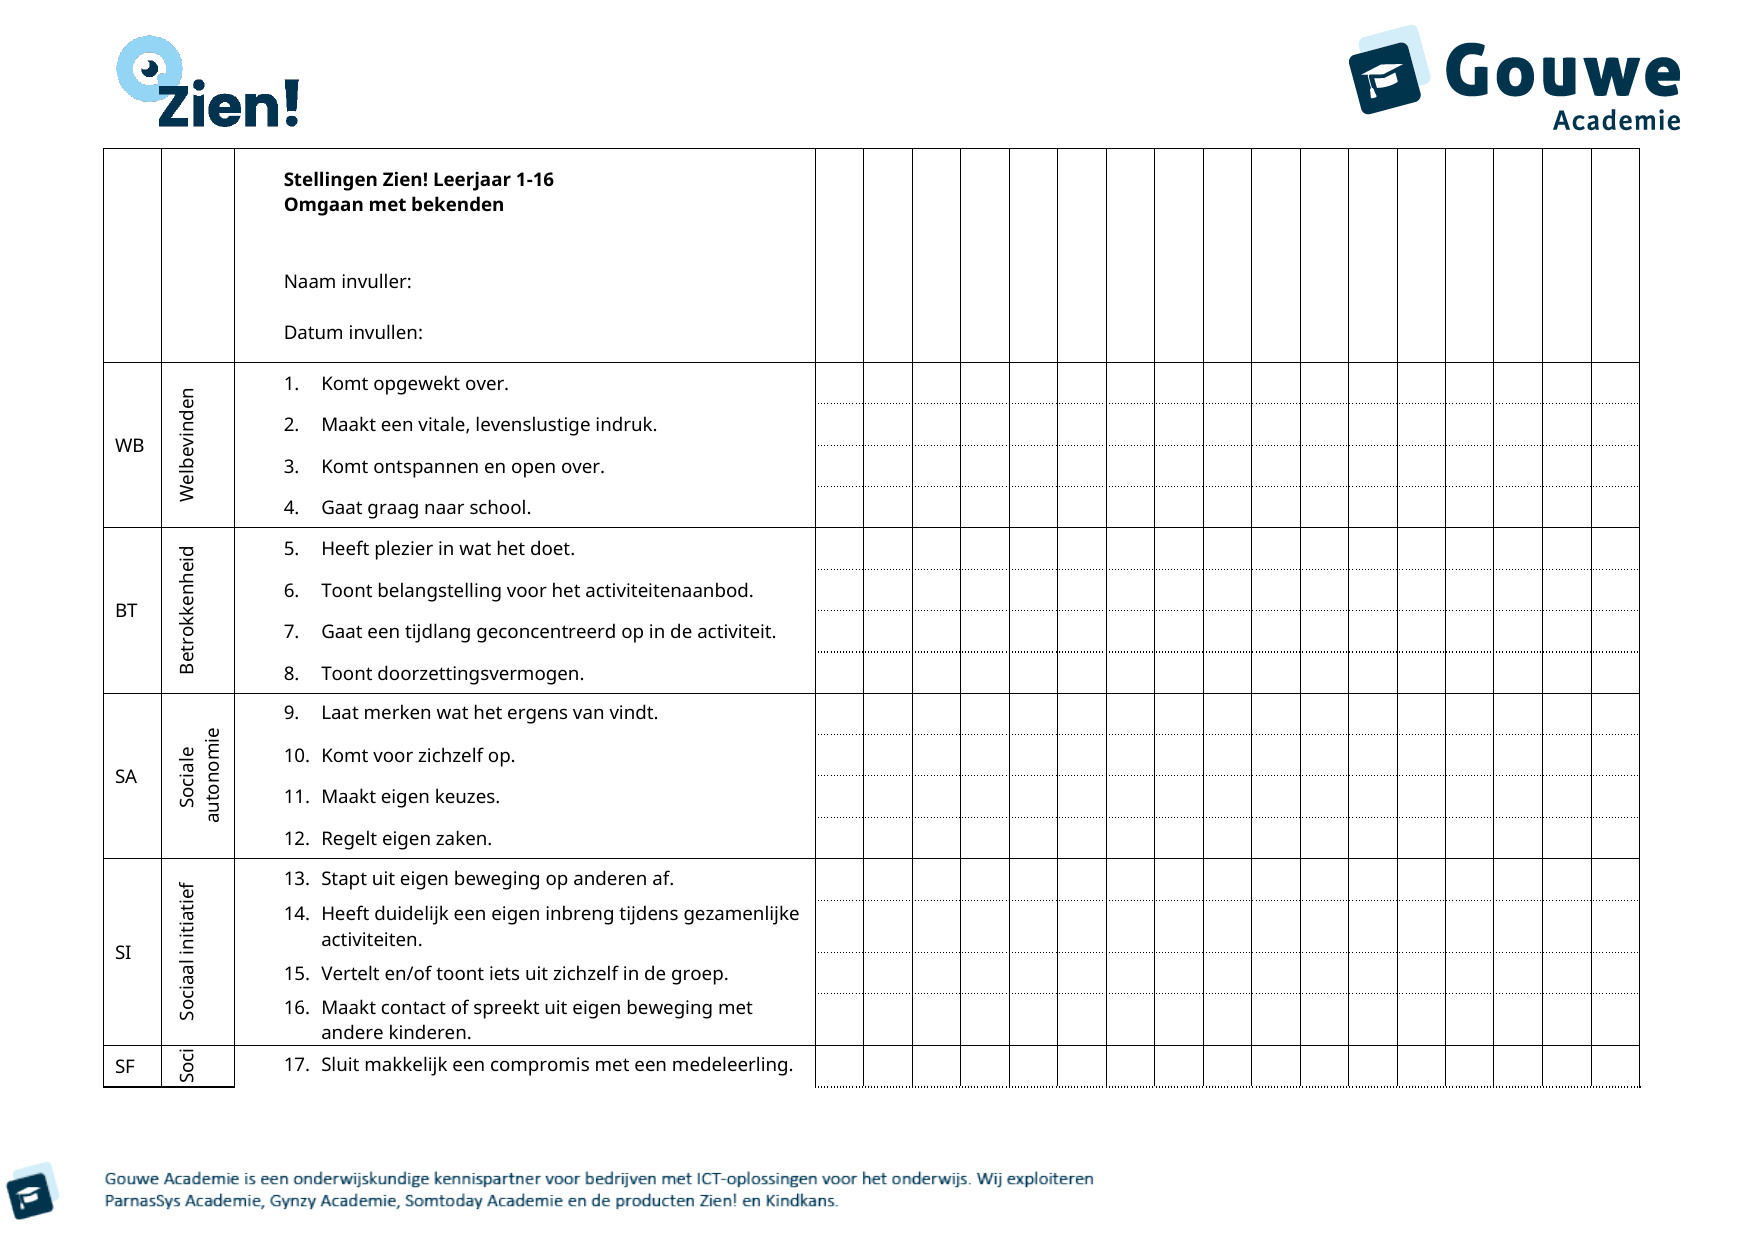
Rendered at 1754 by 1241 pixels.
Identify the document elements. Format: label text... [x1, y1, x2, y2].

table_cell [1010, 1046, 1057, 1086]
table_cell [1204, 445, 1251, 486]
table_cell [961, 610, 1009, 651]
table_cell [1592, 734, 1639, 775]
table_cell [1301, 610, 1348, 651]
picture [97, 28, 304, 133]
table_cell [1543, 859, 1591, 899]
table_cell [816, 403, 863, 444]
table_cell [913, 952, 960, 993]
table_cell [816, 734, 863, 775]
table_cell [1301, 445, 1348, 486]
table_cell [1204, 528, 1251, 569]
table_cell [961, 734, 1009, 775]
table_cell [1107, 694, 1154, 734]
table_cell [1349, 528, 1397, 569]
table_cell [1349, 569, 1397, 610]
table_header [1592, 149, 1639, 362]
table_cell [961, 859, 1009, 899]
table_cell [1494, 1046, 1542, 1086]
table_cell [864, 694, 912, 734]
picture [0, 1120, 1186, 1241]
table_cell [1592, 569, 1639, 610]
table_cell [1301, 993, 1348, 1045]
table_cell [1494, 486, 1542, 527]
table_cell [1398, 486, 1445, 527]
table_cell [1349, 486, 1397, 527]
table_cell [1301, 694, 1348, 734]
table_cell Komt opgewekt over. [235, 363, 815, 403]
table_cell [1446, 528, 1493, 569]
table_cell [1058, 610, 1106, 651]
table_cell Komt ontspannen en open over. [235, 445, 815, 486]
table_cell [1204, 817, 1251, 858]
table_cell Heeft duidelijk een eigen inbreng tijdens gezamenlijke activiteiten. [235, 900, 815, 952]
table_cell [1398, 651, 1445, 693]
table_cell [1107, 993, 1154, 1045]
table_cell [1543, 1046, 1591, 1086]
table_cell [1155, 1046, 1203, 1086]
table_cell [1592, 610, 1639, 651]
table_cell [1058, 993, 1106, 1045]
table_cell Vertelt en/of toont iets uit zichzelf in de groep. [235, 952, 815, 993]
table_cell [864, 900, 912, 952]
table_cell [913, 694, 960, 734]
table_header [1543, 149, 1591, 362]
table_cell [1349, 734, 1397, 775]
table_cell [1252, 993, 1300, 1045]
table_cell Sociale autonomie [162, 694, 234, 858]
table_cell [1107, 952, 1154, 993]
table_cell [1398, 694, 1445, 734]
table_cell Komt voor zichzelf op. [235, 734, 815, 775]
table_cell [1058, 569, 1106, 610]
table_cell [913, 775, 960, 817]
table_cell [816, 610, 863, 651]
table_cell [1155, 569, 1203, 610]
table_cell [1252, 952, 1300, 993]
table_cell [1010, 528, 1057, 569]
table_cell [1301, 775, 1348, 817]
table_cell [1494, 859, 1542, 899]
table_cell [1155, 528, 1203, 569]
table_cell [1349, 900, 1397, 952]
table_cell [961, 993, 1009, 1045]
table_cell [1592, 486, 1639, 527]
table_cell [864, 734, 912, 775]
table_cell [961, 528, 1009, 569]
table_cell [1446, 775, 1493, 817]
table_cell [1058, 734, 1106, 775]
table_cell [1494, 651, 1542, 693]
table_cell [1204, 610, 1251, 651]
table_cell Regelt eigen zaken. [235, 817, 815, 858]
table_cell [1252, 694, 1300, 734]
table_cell [864, 528, 912, 569]
table_cell [1446, 993, 1493, 1045]
table_cell [1398, 528, 1445, 569]
table_cell [1446, 445, 1493, 486]
table_cell [961, 817, 1009, 858]
table_cell [864, 363, 912, 403]
table_cell [1349, 403, 1397, 444]
table_header [1349, 149, 1397, 362]
table_cell [1592, 859, 1639, 899]
table_cell [1058, 694, 1106, 734]
table_cell Sluit makkelijk een compromis met een medeleerling. [235, 1046, 815, 1086]
table_cell [1592, 817, 1639, 858]
table_cell [1446, 486, 1493, 527]
table_cell SF [104, 1046, 161, 1086]
table_cell [1010, 817, 1057, 858]
table_cell [1349, 610, 1397, 651]
table_cell [1349, 694, 1397, 734]
table_cell [816, 651, 863, 693]
table_cell [1349, 363, 1397, 403]
table_cell [1398, 403, 1445, 444]
table_cell [1252, 817, 1300, 858]
table_cell [864, 403, 912, 444]
table_cell [1204, 1046, 1251, 1086]
table_cell [1058, 363, 1106, 403]
table_cell [1107, 734, 1154, 775]
table_cell [961, 445, 1009, 486]
table_cell Laat merken wat het ergens van vindt. [235, 694, 815, 734]
table_cell [1398, 569, 1445, 610]
table_cell [1058, 528, 1106, 569]
table_cell [1446, 1046, 1493, 1086]
table_cell [1252, 403, 1300, 444]
table_cell [1107, 900, 1154, 952]
table_cell [1494, 817, 1542, 858]
table_cell [1349, 817, 1397, 858]
table_cell [864, 859, 912, 899]
table_cell Maakt contact of spreekt uit eigen beweging met andere kinderen. [235, 993, 815, 1045]
table_cell [913, 900, 960, 952]
table_cell [1010, 859, 1057, 899]
picture [1323, 0, 1754, 138]
table_cell [864, 993, 912, 1045]
table_cell [1349, 952, 1397, 993]
table_cell [961, 952, 1009, 993]
table_cell [1592, 775, 1639, 817]
table_cell [1446, 610, 1493, 651]
table_cell [1252, 734, 1300, 775]
table_cell [961, 403, 1009, 444]
table_cell [1543, 403, 1591, 444]
table_cell [1398, 734, 1445, 775]
table_cell [1204, 651, 1251, 693]
table_header [162, 149, 234, 362]
table_cell [816, 486, 863, 527]
table_header Stellingen Zien! Leerjaar 1-16 Omgaan met bekenden Naam invuller: Datum invullen: [235, 149, 815, 362]
table_cell [1446, 651, 1493, 693]
table_cell [913, 993, 960, 1045]
table_cell Toont doorzettingsvermogen. [235, 651, 815, 693]
table_cell [1204, 952, 1251, 993]
table_cell [1155, 817, 1203, 858]
table_cell [816, 952, 863, 993]
table_cell SI [104, 859, 161, 1045]
table_cell [1058, 952, 1106, 993]
table_cell [1107, 775, 1154, 817]
table_cell [816, 817, 863, 858]
table_cell [913, 528, 960, 569]
table_cell [961, 900, 1009, 952]
table_cell [1252, 610, 1300, 651]
table_cell [1107, 569, 1154, 610]
table_cell [961, 569, 1009, 610]
table_cell [1107, 445, 1154, 486]
table_cell [864, 952, 912, 993]
table_cell [816, 775, 863, 817]
table_cell [913, 734, 960, 775]
table_cell [1107, 651, 1154, 693]
table_cell Sociale flexibiliteit [162, 1046, 234, 1086]
table_cell [864, 1046, 912, 1086]
table_header [1058, 149, 1106, 362]
table_header [1204, 149, 1251, 362]
table_cell [1155, 363, 1203, 403]
table_cell [1155, 900, 1203, 952]
table_cell [1543, 993, 1591, 1045]
table_cell [1010, 952, 1057, 993]
table_cell [1543, 651, 1591, 693]
table_cell [1155, 952, 1203, 993]
table_cell [1058, 1046, 1106, 1086]
table_cell [1494, 403, 1542, 444]
table_cell [1155, 651, 1203, 693]
table_cell [1494, 952, 1542, 993]
table_cell [816, 694, 863, 734]
table_cell [1010, 403, 1057, 444]
table_cell [1252, 445, 1300, 486]
table_cell [1252, 651, 1300, 693]
table_cell [1543, 486, 1591, 527]
table_cell [961, 651, 1009, 693]
table_cell [1446, 569, 1493, 610]
table_cell Welbevinden [162, 363, 234, 527]
table_cell [1543, 569, 1591, 610]
table_header [1301, 149, 1348, 362]
table_header [1252, 149, 1300, 362]
table_cell [961, 486, 1009, 527]
table_header [913, 149, 960, 362]
table_cell [1252, 775, 1300, 817]
table_cell [1301, 528, 1348, 569]
table_cell [816, 363, 863, 403]
table_cell [1107, 486, 1154, 527]
table_cell [1107, 1046, 1154, 1086]
table_cell [1446, 859, 1493, 899]
table_cell [913, 569, 960, 610]
table_cell [1592, 528, 1639, 569]
table_cell [1058, 403, 1106, 444]
table_cell [1446, 363, 1493, 403]
table_cell [913, 817, 960, 858]
table_cell [913, 403, 960, 444]
table_cell [1543, 817, 1591, 858]
table_header [104, 149, 161, 362]
table_cell [961, 775, 1009, 817]
table_cell [1155, 445, 1203, 486]
table_cell [1494, 363, 1542, 403]
table_cell [864, 610, 912, 651]
table_cell [961, 1046, 1009, 1086]
table_cell [1204, 486, 1251, 527]
table_header [1398, 149, 1445, 362]
table_cell [1010, 993, 1057, 1045]
table_cell [913, 1046, 960, 1086]
table_cell [1058, 859, 1106, 899]
table_cell [1301, 1046, 1348, 1086]
table_cell [1107, 817, 1154, 858]
table_cell [1155, 993, 1203, 1045]
table_cell [1204, 569, 1251, 610]
table_cell Sociaal initiatief [162, 859, 234, 1045]
table_cell [1058, 445, 1106, 486]
table_cell [1301, 859, 1348, 899]
table_cell [1592, 363, 1639, 403]
table_cell [1301, 952, 1348, 993]
table_cell [1543, 363, 1591, 403]
table_cell [1543, 775, 1591, 817]
table_header [1155, 149, 1203, 362]
table_cell Maakt een vitale, levenslustige indruk. [235, 403, 815, 444]
table_cell [1107, 859, 1154, 899]
table_cell [1446, 817, 1493, 858]
table_cell Gaat een tijdlang geconcentreerd op in de activiteit. [235, 610, 815, 651]
table_header [1446, 149, 1493, 362]
table_cell [1592, 445, 1639, 486]
table_cell [1543, 610, 1591, 651]
table_cell [913, 363, 960, 403]
table_cell [1446, 694, 1493, 734]
table_cell [1543, 900, 1591, 952]
table_cell [864, 817, 912, 858]
table_cell [1349, 859, 1397, 899]
table_cell [1592, 403, 1639, 444]
table_cell [913, 859, 960, 899]
table_cell [1398, 993, 1445, 1045]
table_cell BT [104, 528, 161, 693]
table_cell [913, 610, 960, 651]
table_cell [1398, 817, 1445, 858]
table_header [816, 149, 863, 362]
table_cell [913, 445, 960, 486]
table_cell [1398, 445, 1445, 486]
table_cell [1349, 993, 1397, 1045]
table_cell [816, 528, 863, 569]
table_cell [1592, 651, 1639, 693]
table_cell [1349, 1046, 1397, 1086]
table_cell [1204, 859, 1251, 899]
table_cell [864, 445, 912, 486]
table_cell [864, 569, 912, 610]
table_cell [1204, 993, 1251, 1045]
table_cell [1592, 993, 1639, 1045]
table_cell [1204, 694, 1251, 734]
table_header [1107, 149, 1154, 362]
table_cell [1494, 775, 1542, 817]
table_cell [1398, 952, 1445, 993]
table_cell [1155, 403, 1203, 444]
table_cell [1058, 486, 1106, 527]
table_cell [1010, 486, 1057, 527]
table_cell [1349, 651, 1397, 693]
table_cell [1010, 900, 1057, 952]
table_cell [1301, 817, 1348, 858]
table_cell [1592, 694, 1639, 734]
table_cell [1398, 775, 1445, 817]
table_cell [1155, 486, 1203, 527]
table_cell [1107, 528, 1154, 569]
table_cell [1252, 859, 1300, 899]
table_cell [1155, 859, 1203, 899]
table_cell [1398, 1046, 1445, 1086]
table_cell [961, 363, 1009, 403]
table_cell [1301, 734, 1348, 775]
table_cell WB [104, 363, 161, 527]
table_cell [1010, 694, 1057, 734]
table_cell [1446, 900, 1493, 952]
table_cell Heeft plezier in wat het doet. [235, 528, 815, 569]
table_cell [1592, 900, 1639, 952]
table_cell [1301, 486, 1348, 527]
table_header [961, 149, 1009, 362]
table_cell [1010, 445, 1057, 486]
table_cell [1204, 775, 1251, 817]
table_cell [1155, 775, 1203, 817]
table_cell [1494, 694, 1542, 734]
table_cell Betrokkenheid [162, 528, 234, 693]
table_cell [1058, 817, 1106, 858]
table_cell [1155, 694, 1203, 734]
table_cell [1494, 900, 1542, 952]
table_cell Toont belangstelling voor het activiteitenaanbod. [235, 569, 815, 610]
table_cell [1301, 363, 1348, 403]
table_cell [1543, 528, 1591, 569]
table_header [1010, 149, 1057, 362]
table_cell [1058, 775, 1106, 817]
table_cell [1107, 610, 1154, 651]
table_cell [1301, 403, 1348, 444]
table_cell [1592, 1046, 1639, 1086]
table_cell [816, 1046, 863, 1086]
table_cell [1301, 569, 1348, 610]
table_cell [913, 651, 960, 693]
table_cell [1543, 694, 1591, 734]
table_header [864, 149, 912, 362]
table_cell [1010, 775, 1057, 817]
table_cell [1398, 859, 1445, 899]
table_cell [816, 569, 863, 610]
table_cell [1058, 900, 1106, 952]
table_cell [1349, 775, 1397, 817]
table_cell [864, 651, 912, 693]
table_cell [1107, 363, 1154, 403]
table_cell [1107, 403, 1154, 444]
table_cell Maakt eigen keuzes. [235, 775, 815, 817]
table_cell Stapt uit eigen beweging op anderen af. [235, 859, 815, 899]
table_cell [913, 486, 960, 527]
table_cell [961, 694, 1009, 734]
table_cell [1494, 569, 1542, 610]
table_cell [1010, 569, 1057, 610]
table_cell [1252, 900, 1300, 952]
table_cell [1494, 734, 1542, 775]
table_header [1494, 149, 1542, 362]
table_cell [816, 900, 863, 952]
table_cell [1494, 610, 1542, 651]
table_cell [864, 486, 912, 527]
table_cell [1494, 528, 1542, 569]
table_cell [1301, 900, 1348, 952]
table_cell [816, 445, 863, 486]
table_cell [1010, 734, 1057, 775]
table_cell [1494, 445, 1542, 486]
table_cell [1204, 900, 1251, 952]
table_cell [1010, 651, 1057, 693]
table_cell [1252, 528, 1300, 569]
table_cell [1252, 486, 1300, 527]
table_cell SA [104, 694, 161, 858]
table_cell [1494, 993, 1542, 1045]
table_cell [1543, 445, 1591, 486]
table_cell [1155, 734, 1203, 775]
table_cell [1446, 734, 1493, 775]
table_cell [1349, 445, 1397, 486]
table_cell [1155, 610, 1203, 651]
table_cell [1446, 952, 1493, 993]
table_cell [1446, 403, 1493, 444]
table_cell [1543, 734, 1591, 775]
table_cell Gaat graag naar school. [235, 486, 815, 527]
table_cell [1301, 651, 1348, 693]
table_cell [1252, 363, 1300, 403]
table_cell [1252, 1046, 1300, 1086]
table_cell [1204, 363, 1251, 403]
table_cell [1204, 734, 1251, 775]
table_cell [816, 859, 863, 899]
table_cell [1010, 610, 1057, 651]
table_cell [1398, 610, 1445, 651]
table_cell [1058, 651, 1106, 693]
table_cell [1543, 952, 1591, 993]
table_cell [1010, 363, 1057, 403]
table_cell [1398, 900, 1445, 952]
table_cell [816, 993, 863, 1045]
table_cell [1592, 952, 1639, 993]
table_cell [864, 775, 912, 817]
table_cell [1398, 363, 1445, 403]
table_cell [1252, 569, 1300, 610]
table_cell [1204, 403, 1251, 444]
